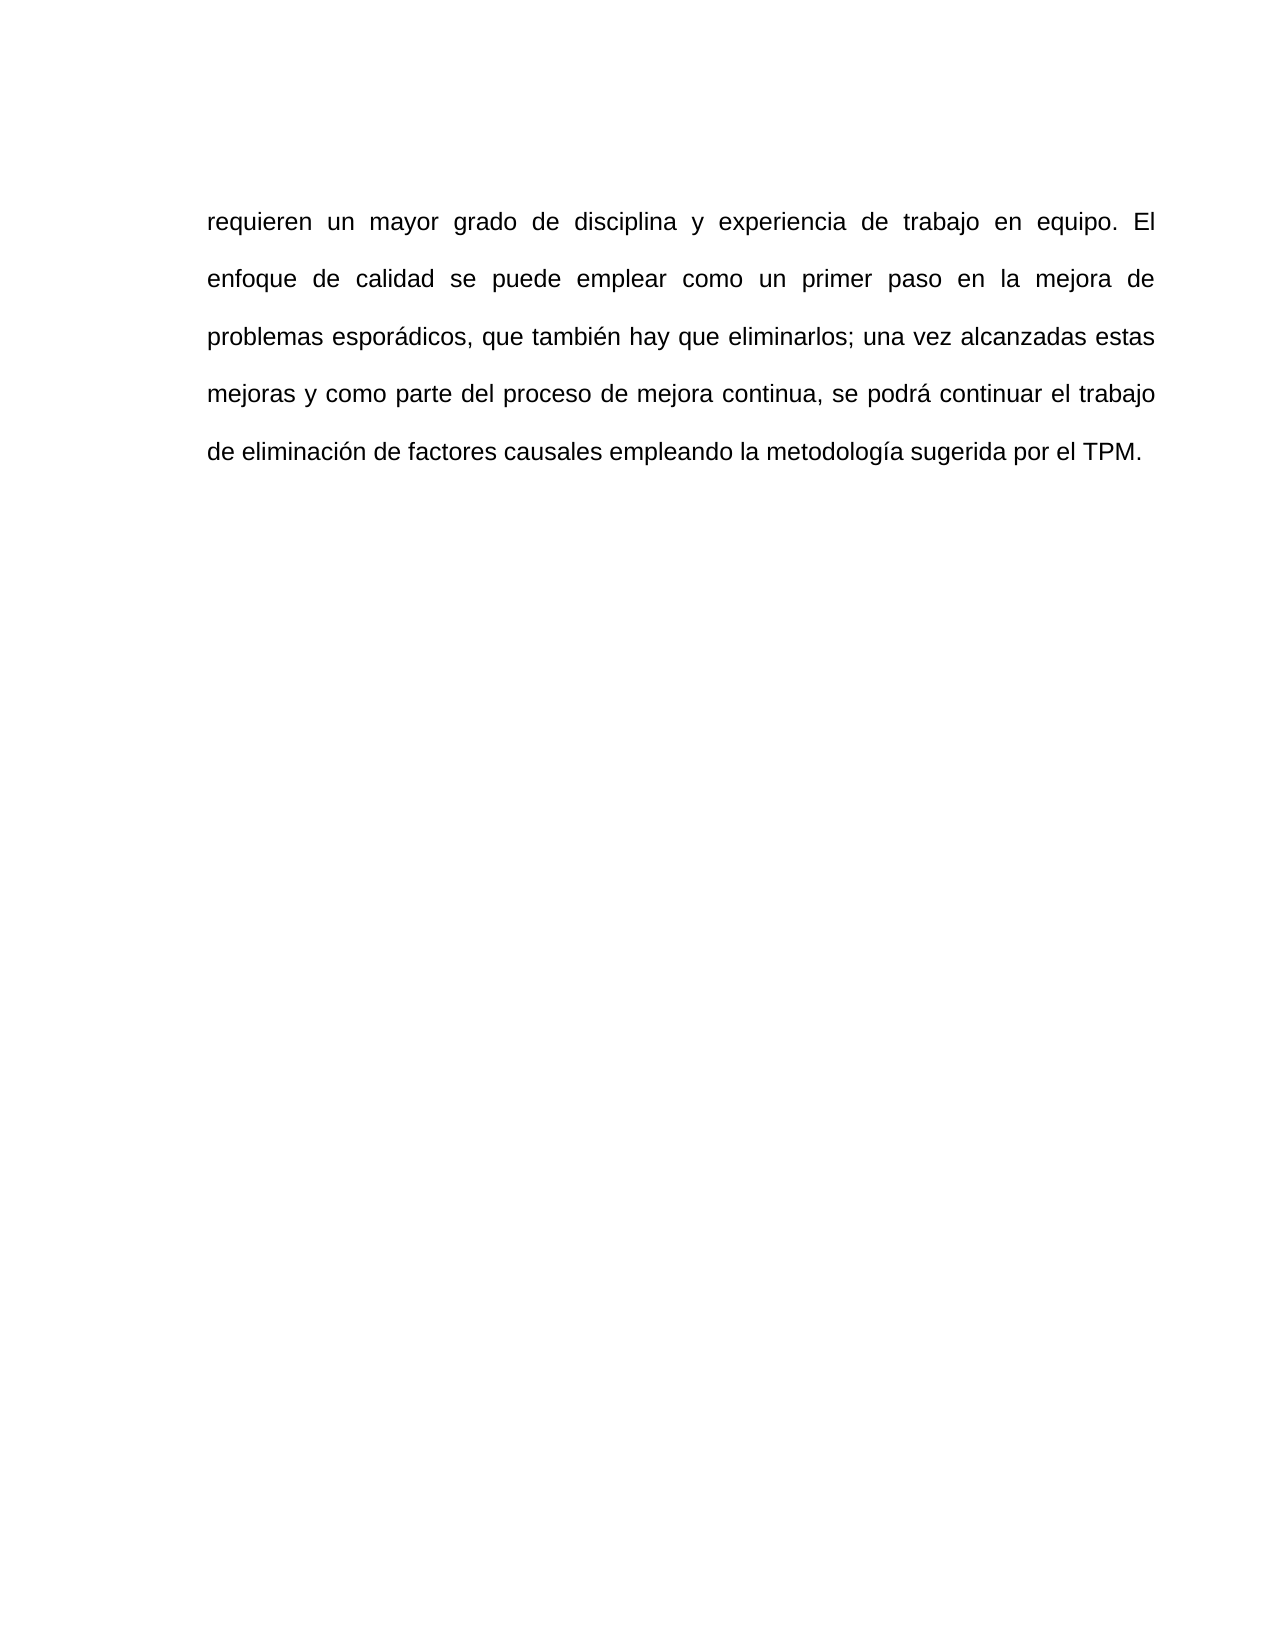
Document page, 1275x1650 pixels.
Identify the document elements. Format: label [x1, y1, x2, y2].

text [207, 207, 1157, 466]
